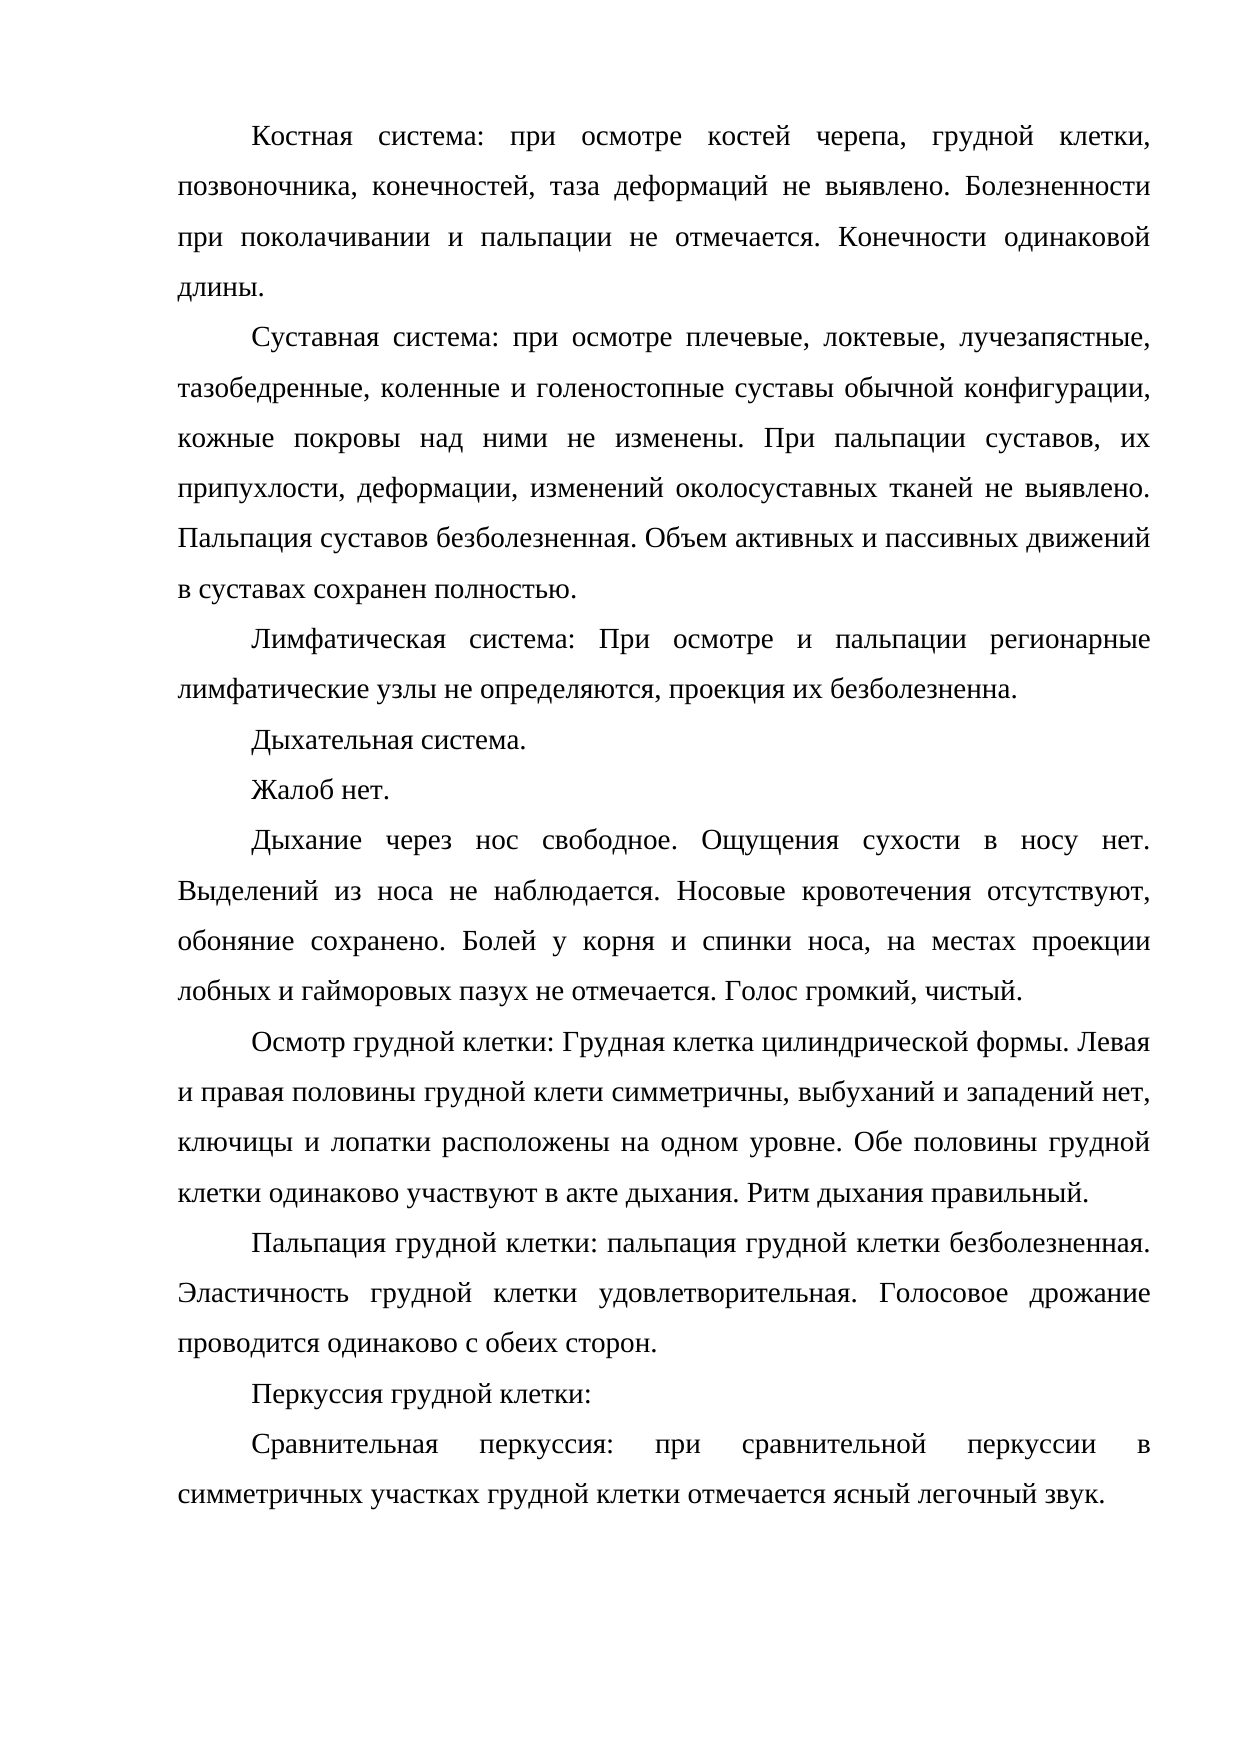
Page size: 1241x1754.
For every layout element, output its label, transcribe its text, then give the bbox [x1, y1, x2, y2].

text Дыхание через нос свободное. Ощущения сухости в носу нет. Выделений из носа не наблюдается. Носовые кровотечения отсутствуют, обоняние сохранено. Болей у корня и спинки носа, на местах проекции лобных и гайморовых пазух не отмечается. Голос громкий, чистый. [177, 822, 1152, 1007]
text Пальпация грудной клетки: пальпация грудной клетки безболезненная. Эластичность грудной клетки удовлетворительная. Голосовое дрожание проводится одинаково с обеих сторон. [177, 1225, 1152, 1359]
text Осмотр грудной клетки: Грудная клетка цилиндрической формы. Левая и правая половины грудной клети симметричны, выбуханий и западений нет, ключицы и лопатки расположены на одном уровне. Обе половины грудной клетки одинаково участвуют в акте дыхания. Ритм дыхания правильный. [177, 1024, 1152, 1208]
text Дыхательная система. [177, 722, 1152, 755]
text Костная система: при осмотре костей черепа, грудной клетки, позвоночника, конечностей, таза деформаций не выявлено. Болезненности при поколачивании и пальпации не отмечается. Конечности одинаковой длины. [177, 118, 1152, 303]
text Сравнительная перкуссия: при сравнительной перкуссии в симметричных участках грудной клетки отмечается ясный легочный звук. [177, 1426, 1152, 1510]
text Жалоб нет. [177, 772, 1152, 806]
text Суставная система: при осмотре плечевые, локтевые, лучезапястные, тазобедренные, коленные и голеностопные суставы обычной конфигурации, кожные покровы над ними не изменены. При пальпации суставов, их припухлости, деформации, изменений околосуставных тканей не выявлено. Пальпация суставов безболезненная. Объем активных и пассивных движений в суставах сохранен полностью. [177, 319, 1152, 604]
text Перкуссия грудной клетки: [177, 1376, 1152, 1409]
text Лимфатическая система: При осмотре и пальпации регионарные лимфатические узлы не определяются, проекция их безболезненна. [177, 621, 1152, 705]
